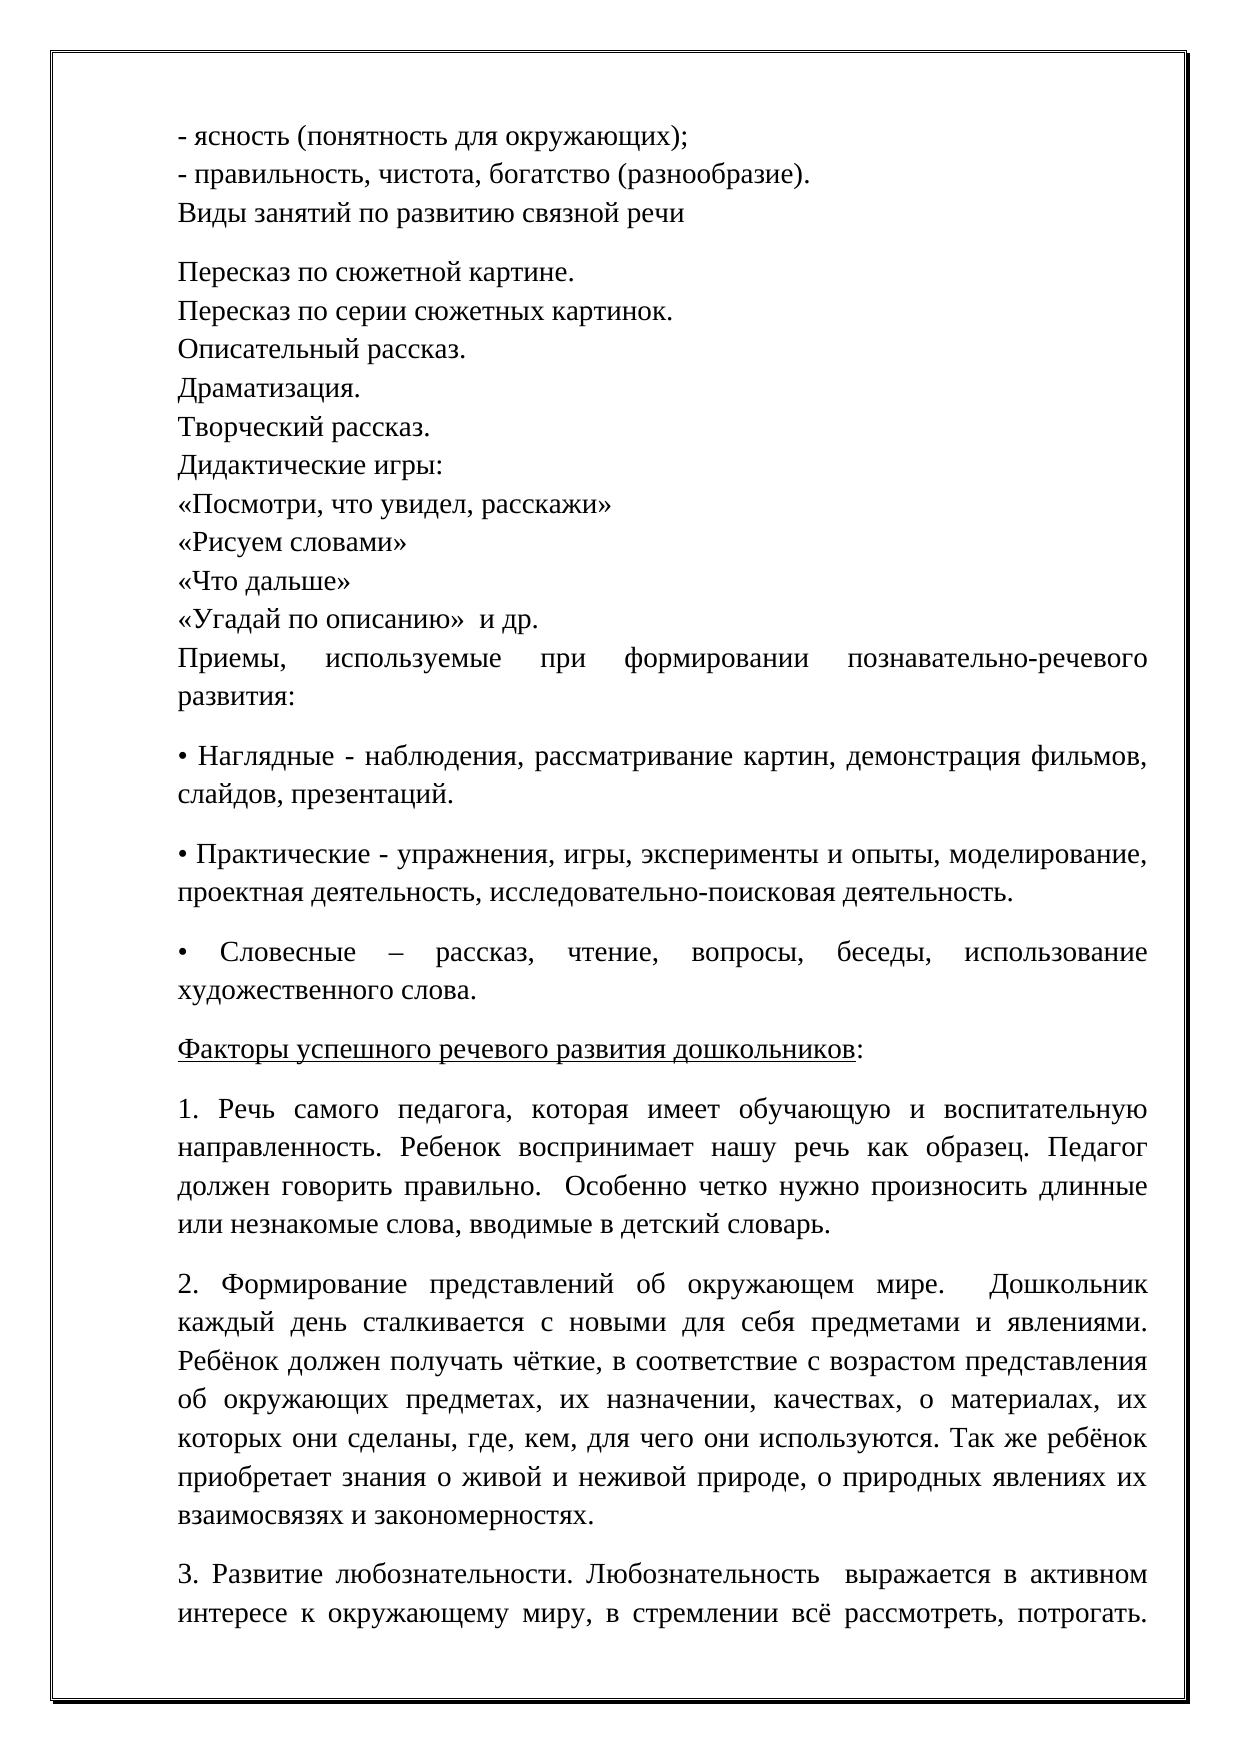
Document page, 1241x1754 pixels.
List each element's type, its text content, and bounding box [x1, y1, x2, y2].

text Виды занятий по развитию связной речи [177, 195, 1148, 229]
text «Что дальше» [177, 563, 1148, 596]
text «Рисуем словами» [177, 524, 1148, 558]
text • Практические - упражнения, игры, эксперименты и опыты, моделирование, проектная деятельность, исследовательно-поисковая деятельность. [177, 836, 1148, 908]
text Пересказ по серии сюжетных картинок. [177, 293, 1148, 327]
text • Словесные – рассказ, чтение, вопросы, беседы, использование художественного слова. [177, 934, 1148, 1006]
text Творческий рассказ. [177, 409, 1148, 442]
text Факторы успешного речевого развития дошкольников: [177, 1032, 1148, 1065]
text Пересказ по сюжетной картине. [177, 254, 1148, 288]
text «Угадай по описанию» и др. [177, 601, 1148, 635]
text - ясность (понятность для окружающих); [177, 118, 1148, 152]
text 2. Формирование представлений об окружающем мире. Дошкольник каждый день сталкивается с новыми для себя предметами и явлениями. Ребёнок должен получать чёткие, в соответствие с возрастом представления об окружающих предметах, их назначении, качествах, о материалах, их которых они сделаны, где, кем, для чего они используются. Так же ребёнок приобретает знания о живой и неживой природе, о природных явлениях их взаимосвязях и закономерностях. [177, 1266, 1148, 1531]
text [177, 1557, 1148, 1629]
text 1. Речь самого педагога, которая имеет обучающую и воспитательную направленность. Ребенок воспринимает нашу речь как образец. Педагог должен говорить правильно. Особенно четко нужно произносить длинные или незнакомые слова, вводимые в детский словарь. [177, 1091, 1148, 1240]
text - правильность, чистота, богатство (разнообразие). [177, 157, 1148, 190]
text Описательный рассказ. [177, 332, 1148, 365]
text Дидактические игры: [177, 447, 1148, 481]
text «Посмотри, что увидел, расскажи» [177, 486, 1148, 519]
text Драматизация. [177, 370, 1148, 404]
text • Наглядные - наблюдения, рассматривание картин, демонстрация фильмов, слайдов, презентаций. [177, 738, 1148, 810]
text Приемы, используемые при формировании познавательно-речевого развития: [177, 640, 1148, 712]
